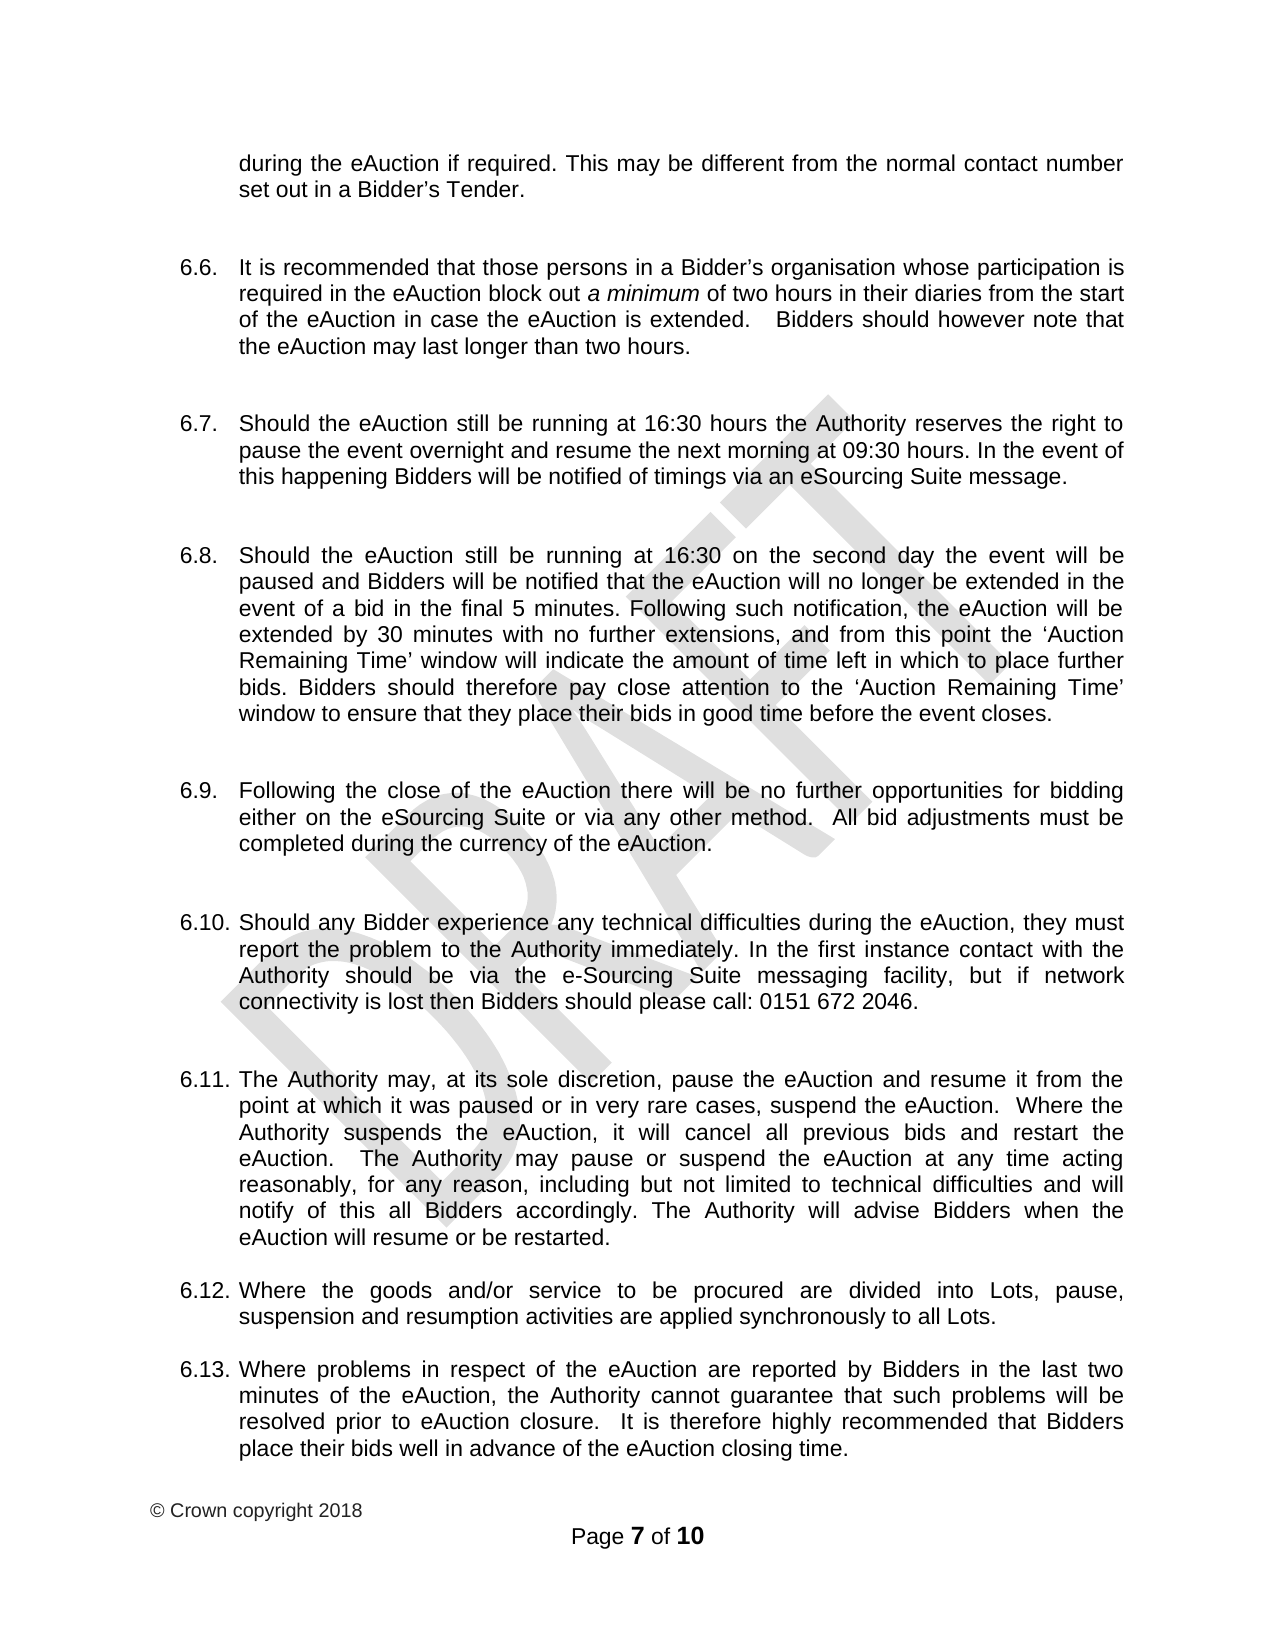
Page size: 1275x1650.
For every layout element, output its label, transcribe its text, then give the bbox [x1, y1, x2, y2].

list Where problems in respect of the eAuction are reported by Bidders in the last two minutes of the eAuction, the Authority cannot guarantee that such problems will be resolved prior to eAuction closure. It is therefore highly recommended that Bidders place their bids well in advance of the eAuction closing time. [179, 1356, 1125, 1461]
list It is recommended that those persons in a Bidder’s organisation whose participation is required in the eAuction block out a minimum of two hours in their diaries from the start of the eAuction in case the eAuction is extended. Bidders should however note that the eAuction may last longer than two hours. [179, 254, 1125, 359]
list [179, 150, 1125, 203]
list Should the eAuction still be running at 16:30 hours the Authority reserves the right to pause the event overnight and resume the next morning at 09:30 hours. In the event of this happening Bidders will be notified of timings via an eSourcing Suite message. [179, 410, 1125, 489]
list Following the close of the eAuction there will be no further opportunities for bidding either on the eSourcing Suite or via any other method. All bid adjustments must be completed during the currency of the eAuction. [179, 777, 1125, 857]
list Should any Bidder experience any technical difficulties during the eAuction, they must report the problem to the Authority immediately. In the first instance contact with the Authority should be via the e-Sourcing Suite messaging facility, but if network connectivity is lost then Bidders should please call: 0151 672 2046. [179, 909, 1125, 1015]
list Should the eAuction still be running at 16:30 on the second day the event will be paused and Bidders will be notified that the eAuction will no longer be extended in the event of a bid in the final 5 minutes. Following such notification, the eAuction will be extended by 30 minutes with no further extensions, and from this point the ‘Auction Remaining Time’ window will indicate the amount of time left in which to place further bids. Bidders should therefore pay close attention to the ‘Auction Remaining Time’ window to ensure that they place their bids in good time before the event closes. [179, 542, 1125, 726]
list Where the goods and/or service to be procured are divided into Lots, pause, suspension and resumption activities are applied synchronously to all Lots. [179, 1277, 1125, 1329]
list The Authority may, at its sole discretion, pause the eAuction and resume it from the point at which it was paused or in very rare cases, suspend the eAuction. Where the Authority suspends the eAuction, it will cancel all previous bids and restart the eAuction. The Authority may pause or suspend the eAuction at any time acting reasonably, for any reason, including but not limited to technical difficulties and will notify of this all Bidders accordingly. The Authority will advise Bidders when the eAuction will resume or be restarted. [179, 1066, 1125, 1250]
